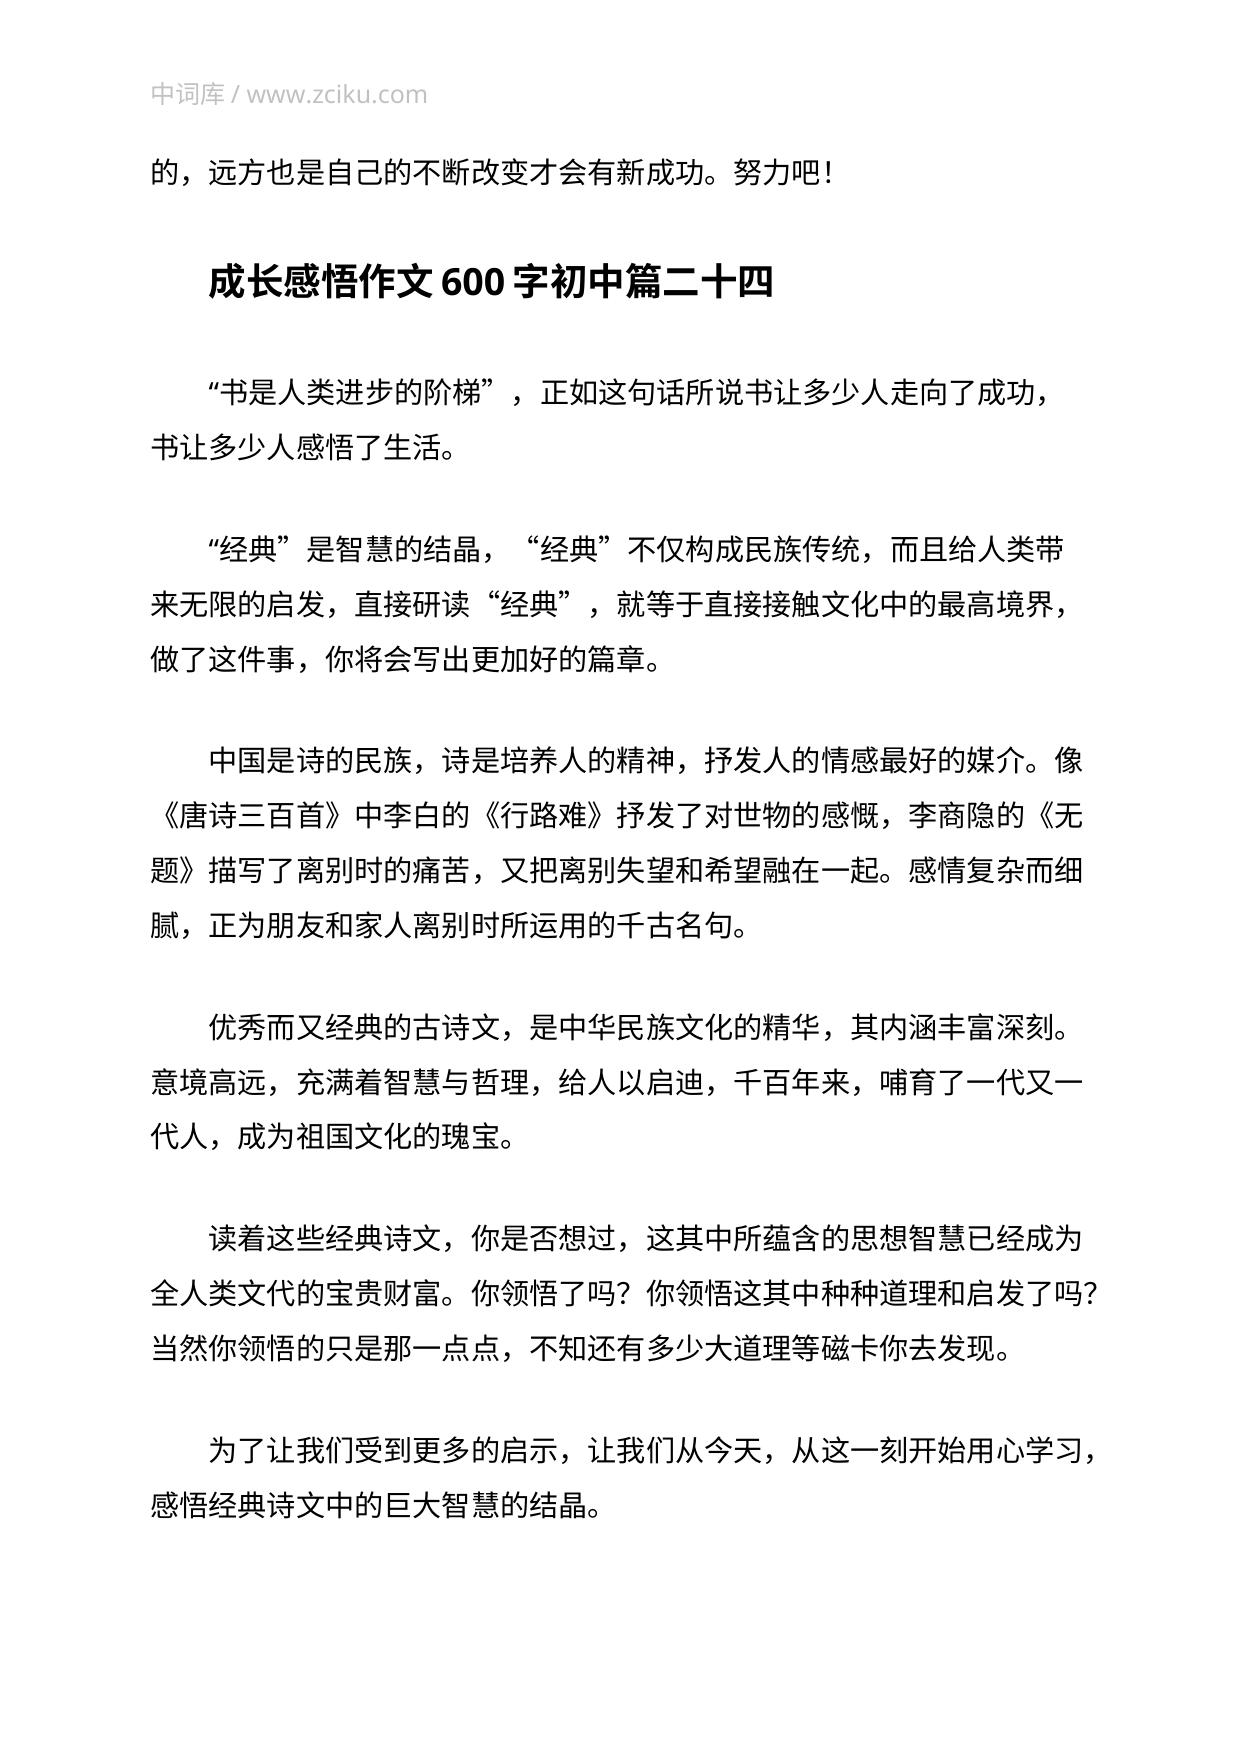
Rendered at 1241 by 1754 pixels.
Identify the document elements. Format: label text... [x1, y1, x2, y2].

text 中国是诗的民族，诗是培养人的精神，抒发人的情感最好的媒介。像《唐诗三百首》中李白的《行路难》抒发了对世物的感慨，李商隐的《无题》描写了离别时的痛苦，又把离别失望和希望融在一起。感情复杂而细腻，正为朋友和家人离别时所运用的千古名句。 [150, 738, 1090, 945]
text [150, 150, 1090, 192]
text 优秀而又经典的古诗文，是中华民族文化的精华，其内涵丰富深刻。意境高远，充满着智慧与哲理，给人以启迪，千百年来，哺育了一代又一代人，成为祖国文化的瑰宝。 [150, 1004, 1090, 1156]
text 读着这些经典诗文，你是否想过，这其中所蕴含的思想智慧已经成为全人类文代的宝贵财富。你领悟了吗？你领悟这其中种种道理和启发了吗？当然你领悟的只是那一点点，不知还有多少大道理等磁卡你去发现。 [150, 1216, 1090, 1368]
text “经典”是智慧的结晶，“经典”不仅构成民族传统，而且给人类带来无限的启发，直接研读“经典”，就等于直接接触文化中的最高境界，做了这件事，你将会写出更加好的篇章。 [150, 526, 1090, 678]
text 成长感悟作文600字初中篇二十四 [150, 252, 1090, 306]
text “书是人类进步的阶梯”，正如这句话所说书让多少人走向了成功，书让多少人感悟了生活。 [150, 369, 1090, 467]
text 为了让我们受到更多的启示，让我们从今天，从这一刻开始用心学习，感悟经典诗文中的巨大智慧的结晶。 [150, 1427, 1090, 1524]
